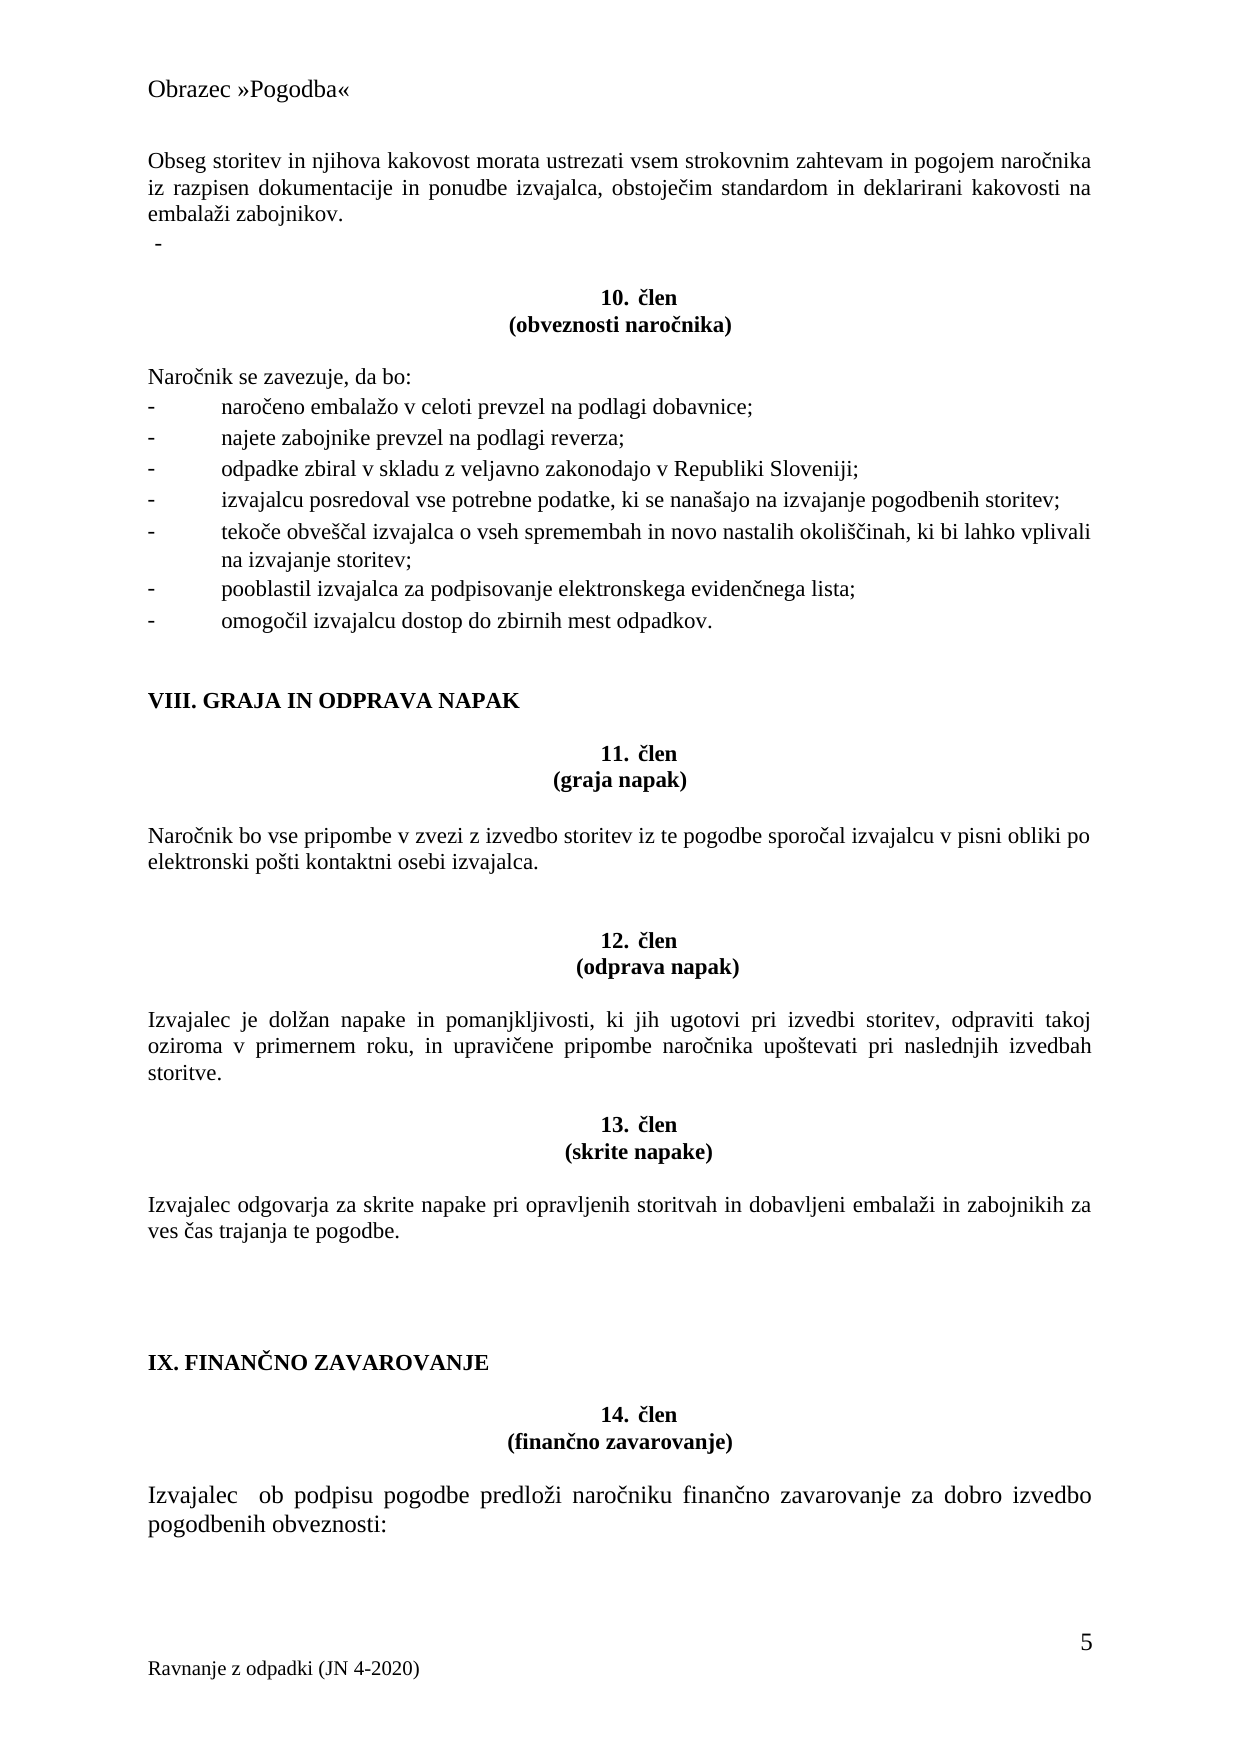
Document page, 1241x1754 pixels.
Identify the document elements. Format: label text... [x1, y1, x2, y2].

list naročeno embalažo v celoti prevzel na podlagi dobavnice; [148, 390, 1093, 421]
text IX. FINANČNO ZAVAROVANJE [148, 1349, 1093, 1375]
text (graja napak) [148, 767, 1093, 793]
text Izvajalec ob podpisu pogodbe predloži naročniku finančno zavarovanje za dobro izvedbo pogodbenih obveznosti: [148, 1481, 1093, 1538]
text (finančno zavarovanje) [148, 1428, 1093, 1454]
list člen (odprava napak) [185, 927, 1093, 980]
list člen [185, 1112, 1093, 1138]
list člen [185, 284, 1093, 311]
text Obseg storitev in njihova kakovost morata ustrezati vsem strokovnim zahtevam in pogojem naročnika iz razpisen dokumentacije in ponudbe izvajalca, obstoječim standardom in deklarirani kakovosti na embalaži zabojnikov. [148, 148, 1093, 227]
list člen [185, 740, 1093, 767]
list najete zabojnike prevzel na podlagi reverza; [148, 421, 1093, 452]
text Izvajalec je dolžan napake in pomanjkljivosti, ki jih ugotovi pri izvedbi storitev, odpraviti takoj oziroma v primernem roku, in upravičene pripombe naročnika upoštevati pri naslednjih izvedbah storitve. [148, 1006, 1093, 1085]
text Naročnik bo vse pripombe v zvezi z izvedbo storitev iz te pogodbe sporočal izvajalcu v pisni obliki po elektronski pošti kontaktni osebi izvajalca. [148, 822, 1093, 874]
text Naročnik se zavezuje, da bo: [148, 363, 1093, 390]
list člen [185, 1401, 1093, 1428]
list odpadke zbiral v skladu z veljavno zakonodajo v Republiki Sloveniji; [148, 452, 1093, 483]
list pooblastil izvajalca za podpisovanje elektronskega evidenčnega lista; [148, 572, 1093, 603]
text Izvajalec odgovarja za skrite napake pri opravljenih storitvah in dobavljeni embalaži in zabojnikih za ves čas trajanja te pogodbe. [148, 1191, 1093, 1243]
list izvajalcu posredoval vse potrebne podatke, ki se nanašajo na izvajanje pogodbenih storitev; [148, 483, 1093, 515]
text VIII. GRAJA IN ODPRAVA NAPAK [148, 687, 1093, 714]
list omogočil izvajalcu dostop do zbirnih mest odpadkov. [148, 603, 1093, 635]
text (obveznosti naročnika) [148, 311, 1093, 337]
list tekoče obveščal izvajalca o vseh spremembah in novo nastalih okoliščinah, ki bi lahko vplivali na izvajanje storitev; [148, 515, 1093, 572]
text (skrite napake) [185, 1138, 1093, 1164]
